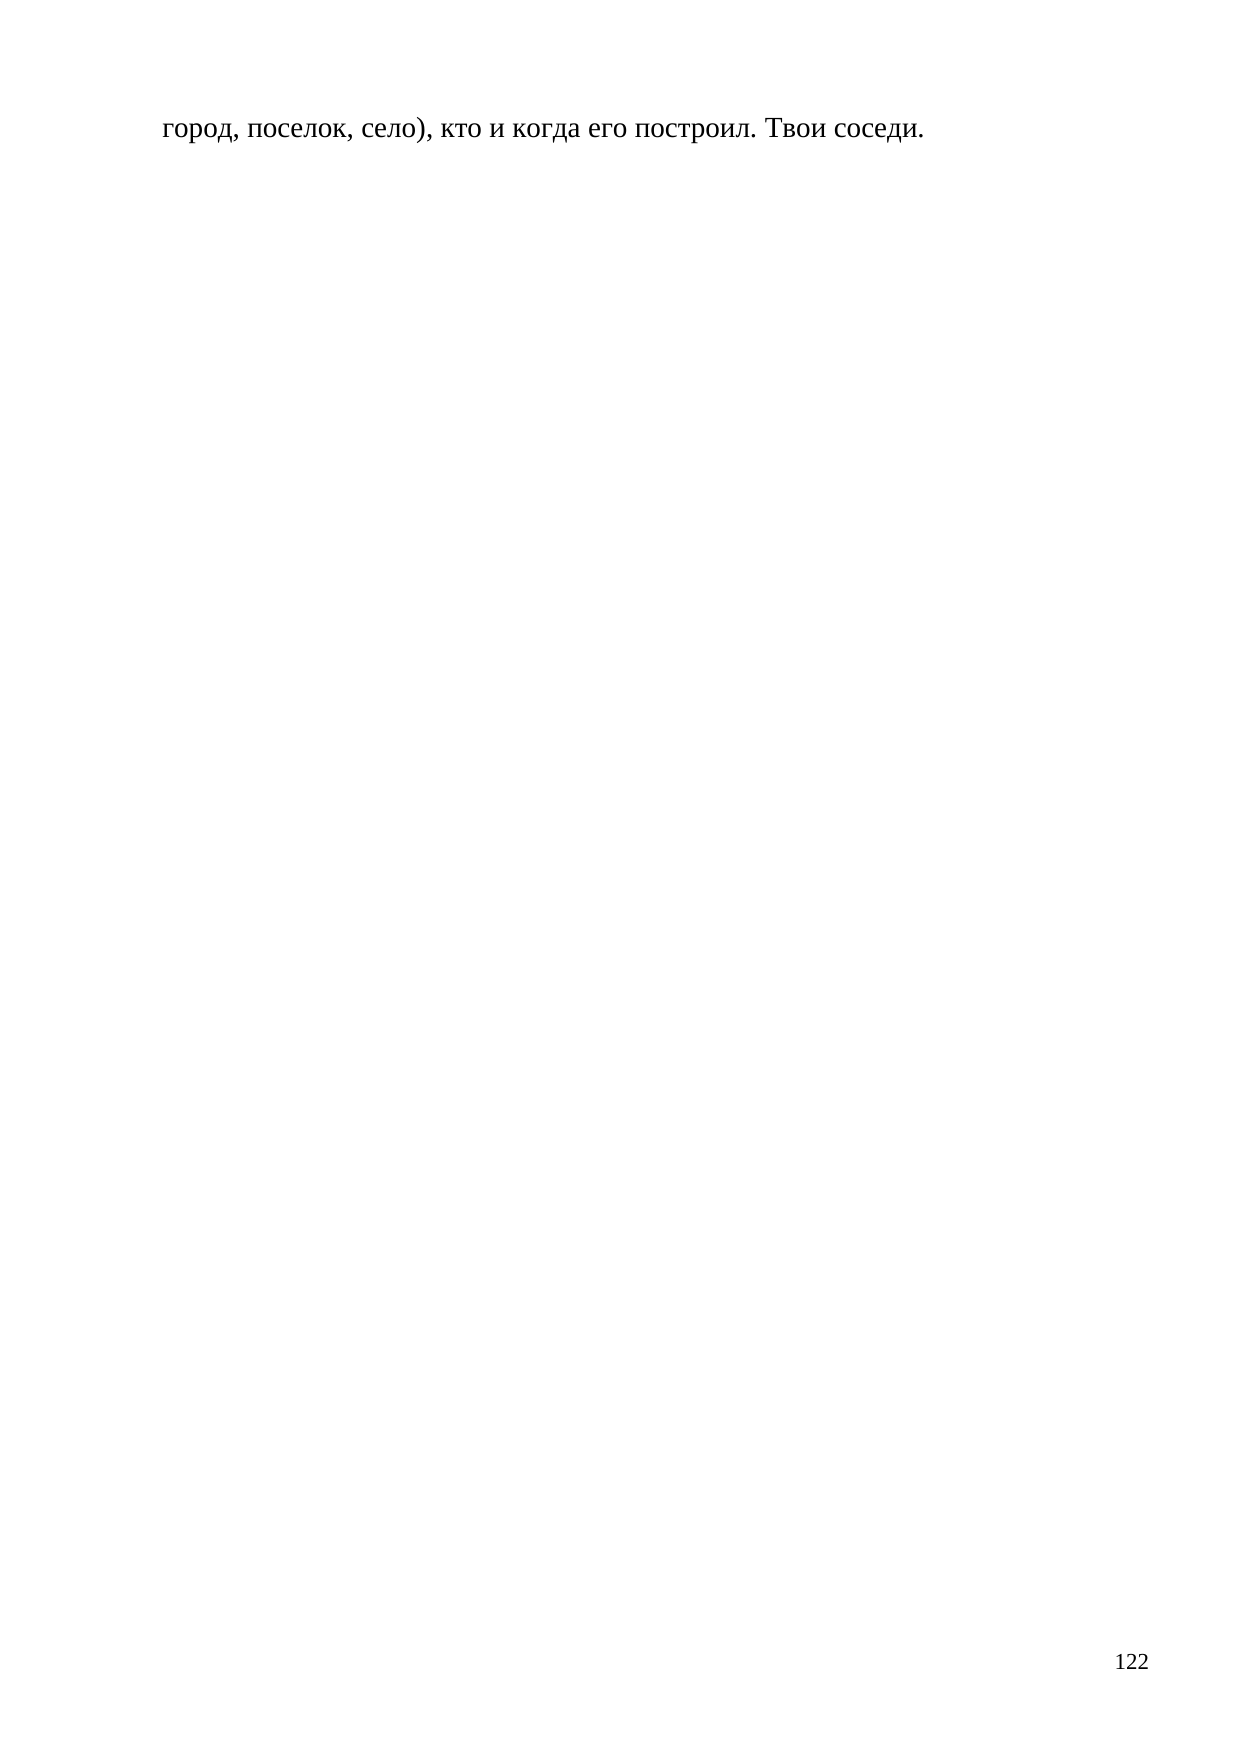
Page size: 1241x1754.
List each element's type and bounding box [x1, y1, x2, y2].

text [162, 110, 1152, 144]
